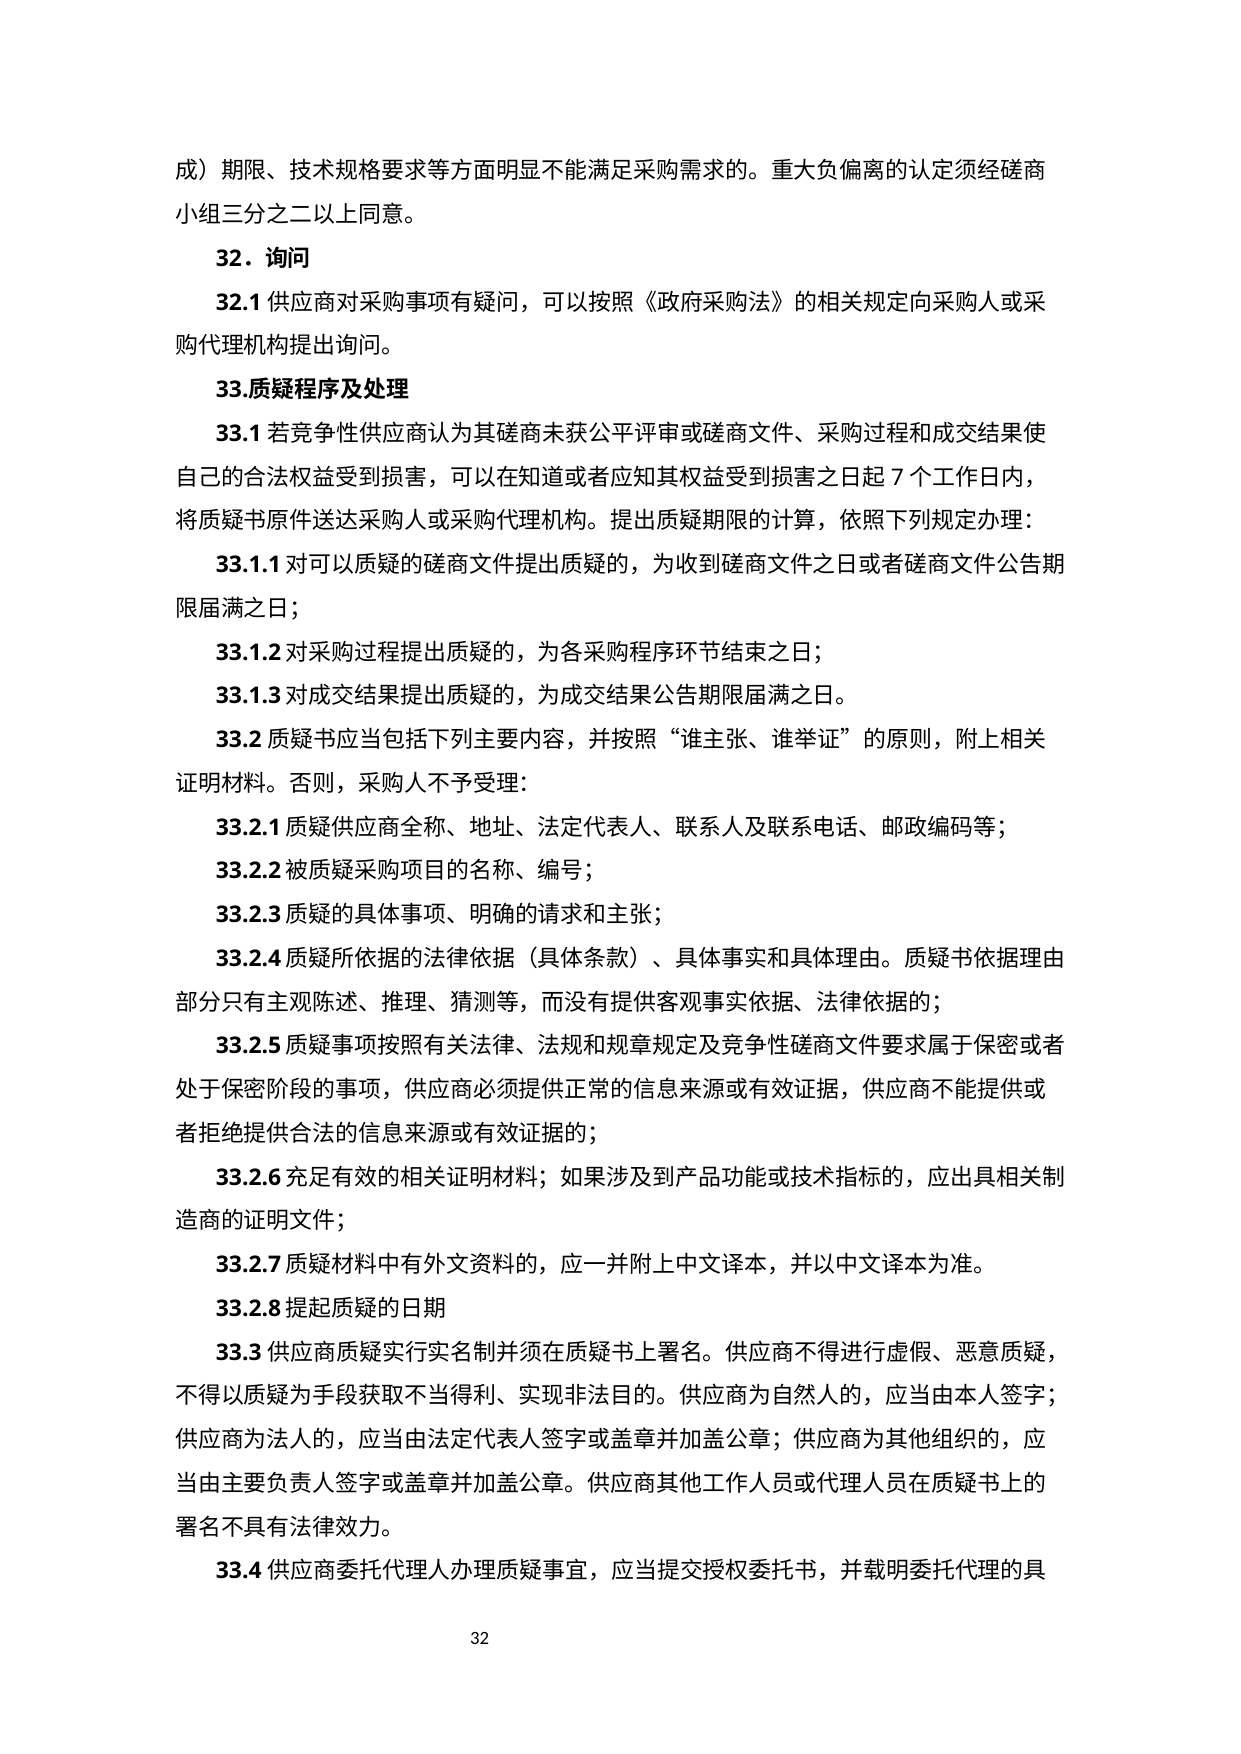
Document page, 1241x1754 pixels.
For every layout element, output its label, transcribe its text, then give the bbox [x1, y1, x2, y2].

text 33.1.2对采购过程提出质疑的，为各采购程序环节结束之日； [175, 625, 1065, 669]
text 33.2.6充足有效的相关证明材料；如果涉及到产品功能或技术指标的，应出具相关制造商的证明文件； [175, 1150, 1065, 1237]
text 33.1 若竞争性供应商认为其磋商未获公平评审或磋商文件、采购过程和成交结果使自己的合法权益受到损害，可以在知道或者应知其权益受到损害之日起 7 个工作日内，将质疑书原件送达采购人或采购代理机构。提出质疑期限的计算，依照下列规定办理： [175, 406, 1065, 537]
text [175, 1544, 1065, 1587]
text 33.1.3对成交结果提出质疑的，为成交结果公告期限届满之日。 [175, 669, 1065, 712]
text 33.2.7质疑材料中有外文资料的，应一并附上中文译本，并以中文译本为准。 [175, 1237, 1065, 1281]
text 33.2.8提起质疑的日期 [175, 1281, 1065, 1325]
text 32．询问 [175, 231, 1065, 275]
text 33.2.5质疑事项按照有关法律、法规和规章规定及竞争性磋商文件要求属于保密或者处于保密阶段的事项，供应商必须提供正常的信息来源或有效证据，供应商不能提供或者拒绝提供合法的信息来源或有效证据的； [175, 1019, 1065, 1150]
text 33.2.3质疑的具体事项、明确的请求和主张； [175, 887, 1065, 931]
text 33.2.2被质疑采购项目的名称、编号； [175, 844, 1065, 887]
text 33.2.1质疑供应商全称、地址、法定代表人、联系人及联系电话、邮政编码等； [175, 800, 1065, 844]
text 33.2.4质疑所依据的法律依据（具体条款）、具体事实和具体理由。质疑书依据理由部分只有主观陈述、推理、猜测等，而没有提供客观事实依据、法律依据的； [175, 931, 1065, 1019]
text 33.质疑程序及处理 [175, 362, 1065, 406]
text 32.1 供应商对采购事项有疑问，可以按照《政府采购法》的相关规定向采购人或采购代理机构提出询问。 [175, 275, 1065, 362]
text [175, 144, 1065, 231]
text 33.3 供应商质疑实行实名制并须在质疑书上署名。供应商不得进行虚假、恶意质疑，不得以质疑为手段获取不当得利、实现非法目的。供应商为自然人的，应当由本人签字；供应商为法人的，应当由法定代表人签字或盖章并加盖公章；供应商为其他组织的，应当由主要负责人签字或盖章并加盖公章。供应商其他工作人员或代理人员在质疑书上的署名不具有法律效力。 [175, 1325, 1065, 1544]
text 33.1.1对可以质疑的磋商文件提出质疑的，为收到磋商文件之日或者磋商文件公告期限届满之日； [175, 537, 1065, 625]
text 33.2 质疑书应当包括下列主要内容，并按照“谁主张、谁举证”的原则，附上相关证明材料。否则，采购人不予受理： [175, 712, 1065, 800]
